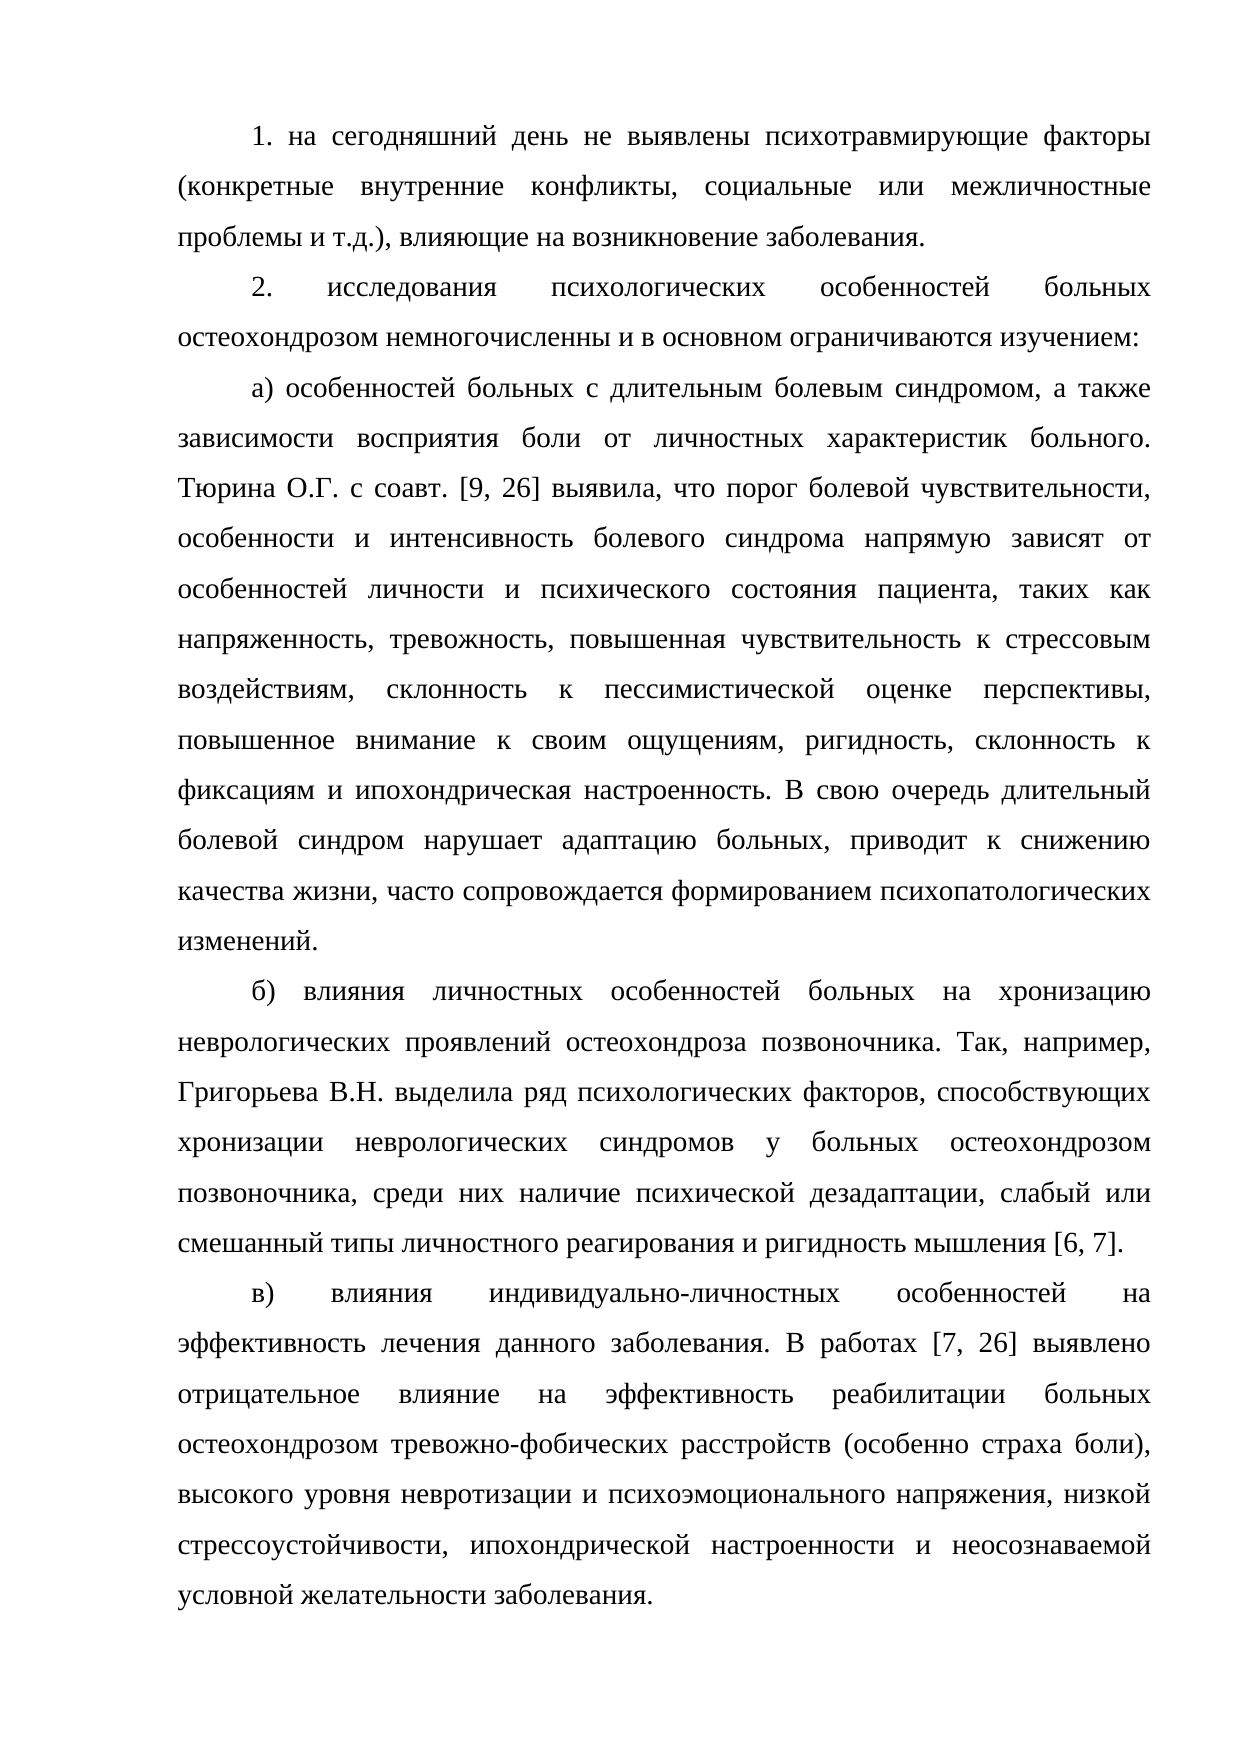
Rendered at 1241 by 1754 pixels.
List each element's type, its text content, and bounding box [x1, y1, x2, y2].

text в) влияния индивидуально-личностных особенностей на эффективность лечения данного заболевания. В работах [7, 26] выявлено отрицательное влияние на эффективность реабилитации больных остеохондрозом тревожно-фобических расстройств (особенно страха боли), высокого уровня невротизации и психоэмоционального напряжения, низкой стрессоустойчивости, ипохондрической настроенности и неосознаваемой условной желательности заболевания. [177, 1275, 1152, 1611]
text 2. исследования психологических особенностей больных остеохондрозом немногочисленны и в основном ограничиваются изучением: [177, 269, 1152, 353]
text б) влияния личностных особенностей больных на хронизацию неврологических проявлений остеохондроза позвоночника. Так, например, Григорьева В.Н. выделила ряд психологических факторов, способствующих хронизации неврологических синдромов у больных остеохондрозом позвоночника, среди них наличие психической дезадаптации, слабый или смешанный типы личностного реагирования и ригидность мышления [6, 7]. [177, 973, 1152, 1258]
text а) особенностей больных с длительным болевым синдромом, а также зависимости восприятия боли от личностных характеристик больного. Тюрина О.Г. с соавт. [9, 26] выявила, что порог болевой чувствительности, особенности и интенсивность болевого синдрома напрямую зависят от особенностей личности и психического состояния пациента, таких как напряженность, тревожность, повышенная чувствительность к стрессовым воздействиям, склонность к пессимистической оценке перспективы, повышенное внимание к своим ощущениям, ригидность, склонность к фиксациям и ипохондрическая настроенность. В свою очередь длительный болевой синдром нарушает адаптацию больных, приводит к снижению качества жизни, часто сопровождается формированием психопатологических изменений. [177, 370, 1152, 957]
text 1. на сегодняшний день не выявлены психотравмирующие факторы (конкретные внутренние конфликты, социальные или межличностные проблемы и т.д.), влияющие на возникновение заболевания. [177, 118, 1152, 252]
